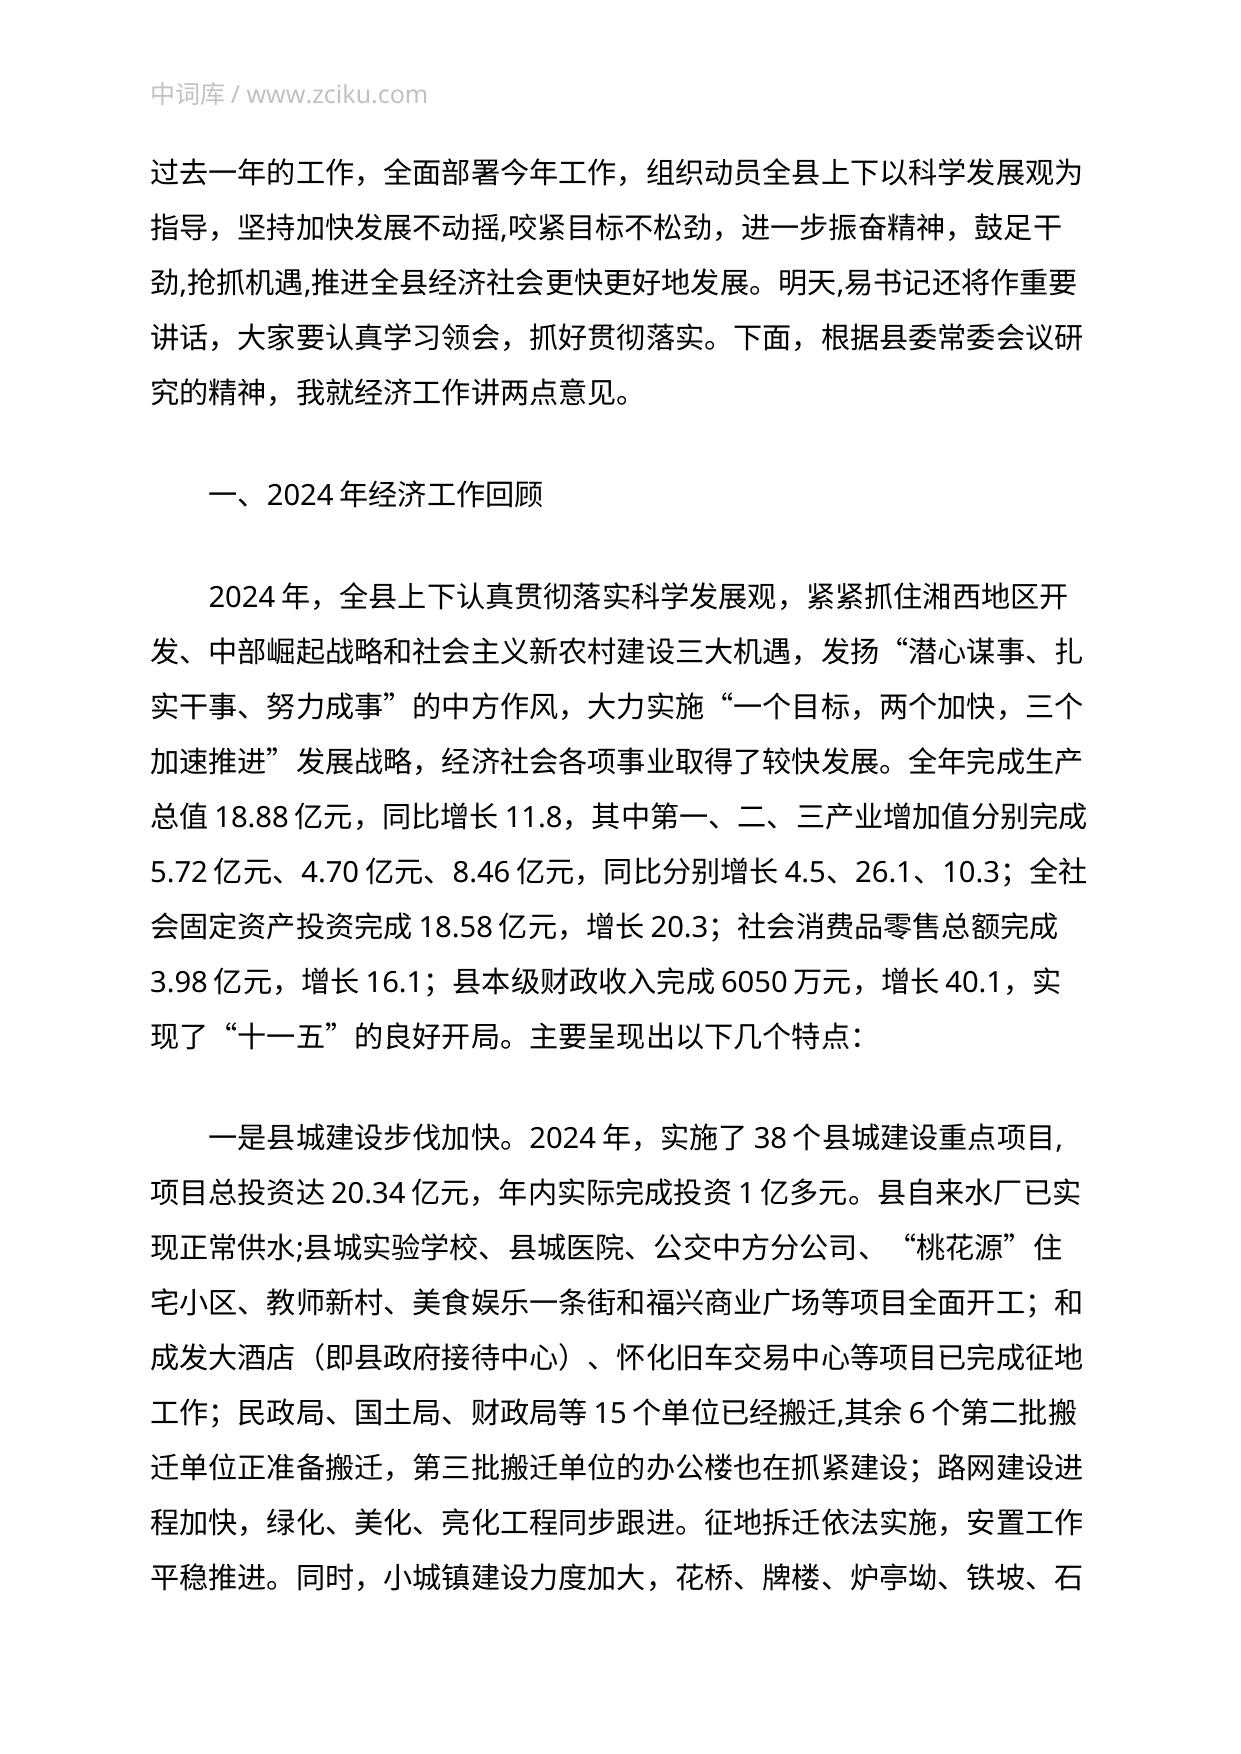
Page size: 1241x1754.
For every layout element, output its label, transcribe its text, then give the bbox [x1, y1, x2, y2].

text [150, 150, 1090, 412]
text 一、2024年经济工作回顾 [150, 472, 1090, 514]
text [150, 1115, 1090, 1597]
text 2024年，全县上下认真贯彻落实科学发展观，紧紧抓住湘西地区开发、中部崛起战略和社会主义新农村建设三大机遇，发扬“潜心谋事、扎实干事、努力成事”的中方作风，大力实施“一个目标，两个加快，三个加速推进”发展战略，经济社会各项事业取得了较快发展。全年完成生产总值18.88亿元，同比增长11.8，其中第一、二、三产业增加值分别完成5.72亿元、4.70亿元、8.46亿元，同比分别增长4.5、26.1、10.3；全社会固定资产投资完成18.58亿元，增长20.3；社会消费品零售总额完成3.98亿元，增长16.1；县本级财政收入完成6050万元，增长40.1，实现了“十一五”的良好开局。主要呈现出以下几个特点： [150, 573, 1090, 1056]
